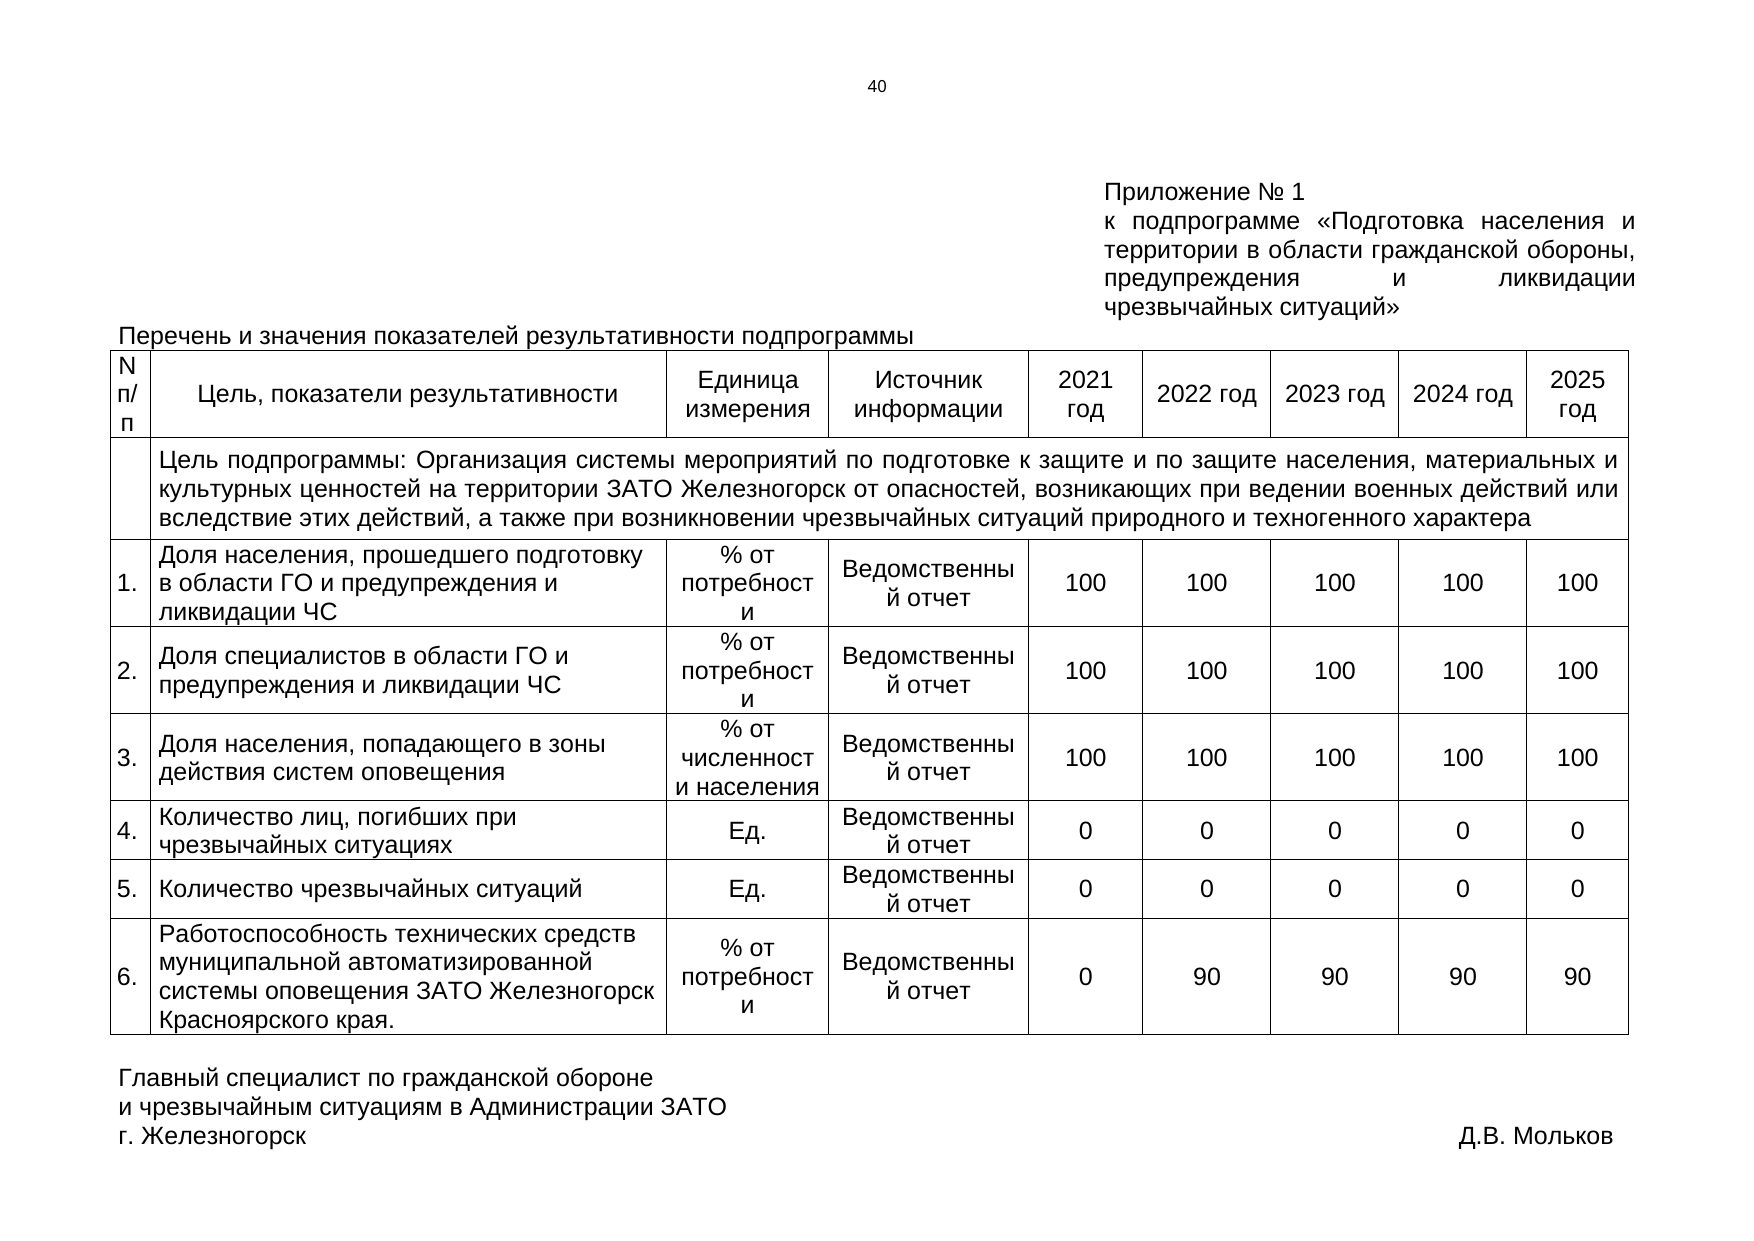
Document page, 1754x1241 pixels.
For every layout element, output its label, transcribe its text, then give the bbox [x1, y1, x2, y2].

table_cell % от численности населения [667, 714, 828, 800]
table_cell 90 [1527, 919, 1628, 1033]
table_cell 100 [1527, 714, 1628, 800]
table_cell 0 [1271, 801, 1398, 859]
table_cell 100 [1143, 714, 1270, 800]
table_cell Количество лиц, погибших при чрезвычайных ситуациях [151, 801, 666, 859]
table_cell Работоспособность технических средств муниципальной автоматизированной системы оповещения ЗАТО Железногорск Красноярского края. [151, 919, 666, 1033]
table_cell Количество чрезвычайных ситуаций [151, 860, 666, 917]
table_header 2024 год [1399, 351, 1526, 437]
table_cell 100 [1271, 714, 1398, 800]
table_header Д.В. Мольков [1067, 1063, 1624, 1149]
table_cell 0 [1527, 801, 1628, 859]
table_cell 100 [1271, 540, 1398, 626]
table_cell 0 [1029, 801, 1142, 859]
table_cell 100 [1399, 714, 1526, 800]
table_cell % от потребности [667, 540, 828, 626]
table_cell Ведомственный отчет [829, 714, 1028, 800]
table_cell 0 [1143, 801, 1270, 859]
table_cell 100 [1029, 540, 1142, 626]
table_cell Доля населения, попадающего в зоны действия систем оповещения [151, 714, 666, 800]
table_cell 100 [1143, 540, 1270, 626]
text Перечень и значения показателей результативности подпрограммы [118, 321, 1636, 350]
table_cell 100 [1143, 627, 1270, 713]
table_cell 5. [111, 860, 150, 917]
table_header 2023 год [1271, 351, 1398, 437]
table_cell 90 [1399, 919, 1526, 1033]
table_cell 0 [1029, 860, 1142, 917]
table_cell Ведомственный отчет [829, 627, 1028, 713]
table_header 2025 год [1527, 351, 1628, 437]
table_cell Ведомственный отчет [829, 919, 1028, 1033]
table_cell 90 [1271, 919, 1398, 1033]
table_header 2021 год [1029, 351, 1142, 437]
table_cell 100 [1271, 627, 1398, 713]
table_header Главный специалист по гражданской обороне и чрезвычайным ситуациям в Администрации ЗАТО г. Железногорск [107, 1063, 1067, 1149]
table_cell 90 [1143, 919, 1270, 1033]
table_cell 1. [111, 540, 150, 626]
table_cell 3. [111, 714, 150, 800]
table_cell 100 [1399, 627, 1526, 713]
table_cell 100 [1527, 627, 1628, 713]
table_cell 0 [1029, 919, 1142, 1033]
table_header N п/п [111, 351, 150, 437]
table_cell 0 [1399, 860, 1526, 917]
table_header Цель, показатели результативности [151, 351, 666, 437]
table_cell % от потребности [667, 919, 828, 1033]
table_cell 0 [1527, 860, 1628, 917]
table_header Источник информации [829, 351, 1028, 437]
table_cell 0 [1399, 801, 1526, 859]
table_cell % от потребности [667, 627, 828, 713]
table_cell 0 [1271, 860, 1398, 917]
table_cell Доля населения, прошедшего подготовку в области ГО и предупреждения и ликвидации ЧС [151, 540, 666, 626]
table_cell Ведомственный отчет [829, 540, 1028, 626]
table_header Единица измерения [667, 351, 828, 437]
table_cell 4. [111, 801, 150, 859]
table_cell Цель подпрограммы: Организация системы мероприятий по подготовке к защите и по защите населения, материальных и культурных ценностей на территории ЗАТО Железногорск от опасностей, возникающих при ведении военных действий или вследствие этих действий, а также при возникновении чрезвычайных ситуаций природного и техногенного характера [151, 438, 1628, 538]
table_cell Ведомственный отчет [829, 801, 1028, 859]
table_cell [111, 438, 150, 538]
table_cell 0 [1143, 860, 1270, 917]
table_cell 2. [111, 627, 150, 713]
table_cell Ед. [667, 860, 828, 917]
table_cell 100 [1399, 540, 1526, 626]
table_cell 100 [1029, 627, 1142, 713]
table_cell Ведомственный отчет [829, 860, 1028, 917]
table_cell Ед. [667, 801, 828, 859]
table_cell 100 [1527, 540, 1628, 626]
table_cell 6. [111, 919, 150, 1033]
table_header Приложение № 1 к подпрограмме «Подготовка населения и территории в области гражданской обороны, предупреждения и ликвидации чрезвычайных ситуаций» [1093, 177, 1647, 321]
table_header 2022 год [1143, 351, 1270, 437]
table_cell 100 [1029, 714, 1142, 800]
table_cell Доля специалистов в области ГО и предупреждения и ликвидации ЧС [151, 627, 666, 713]
